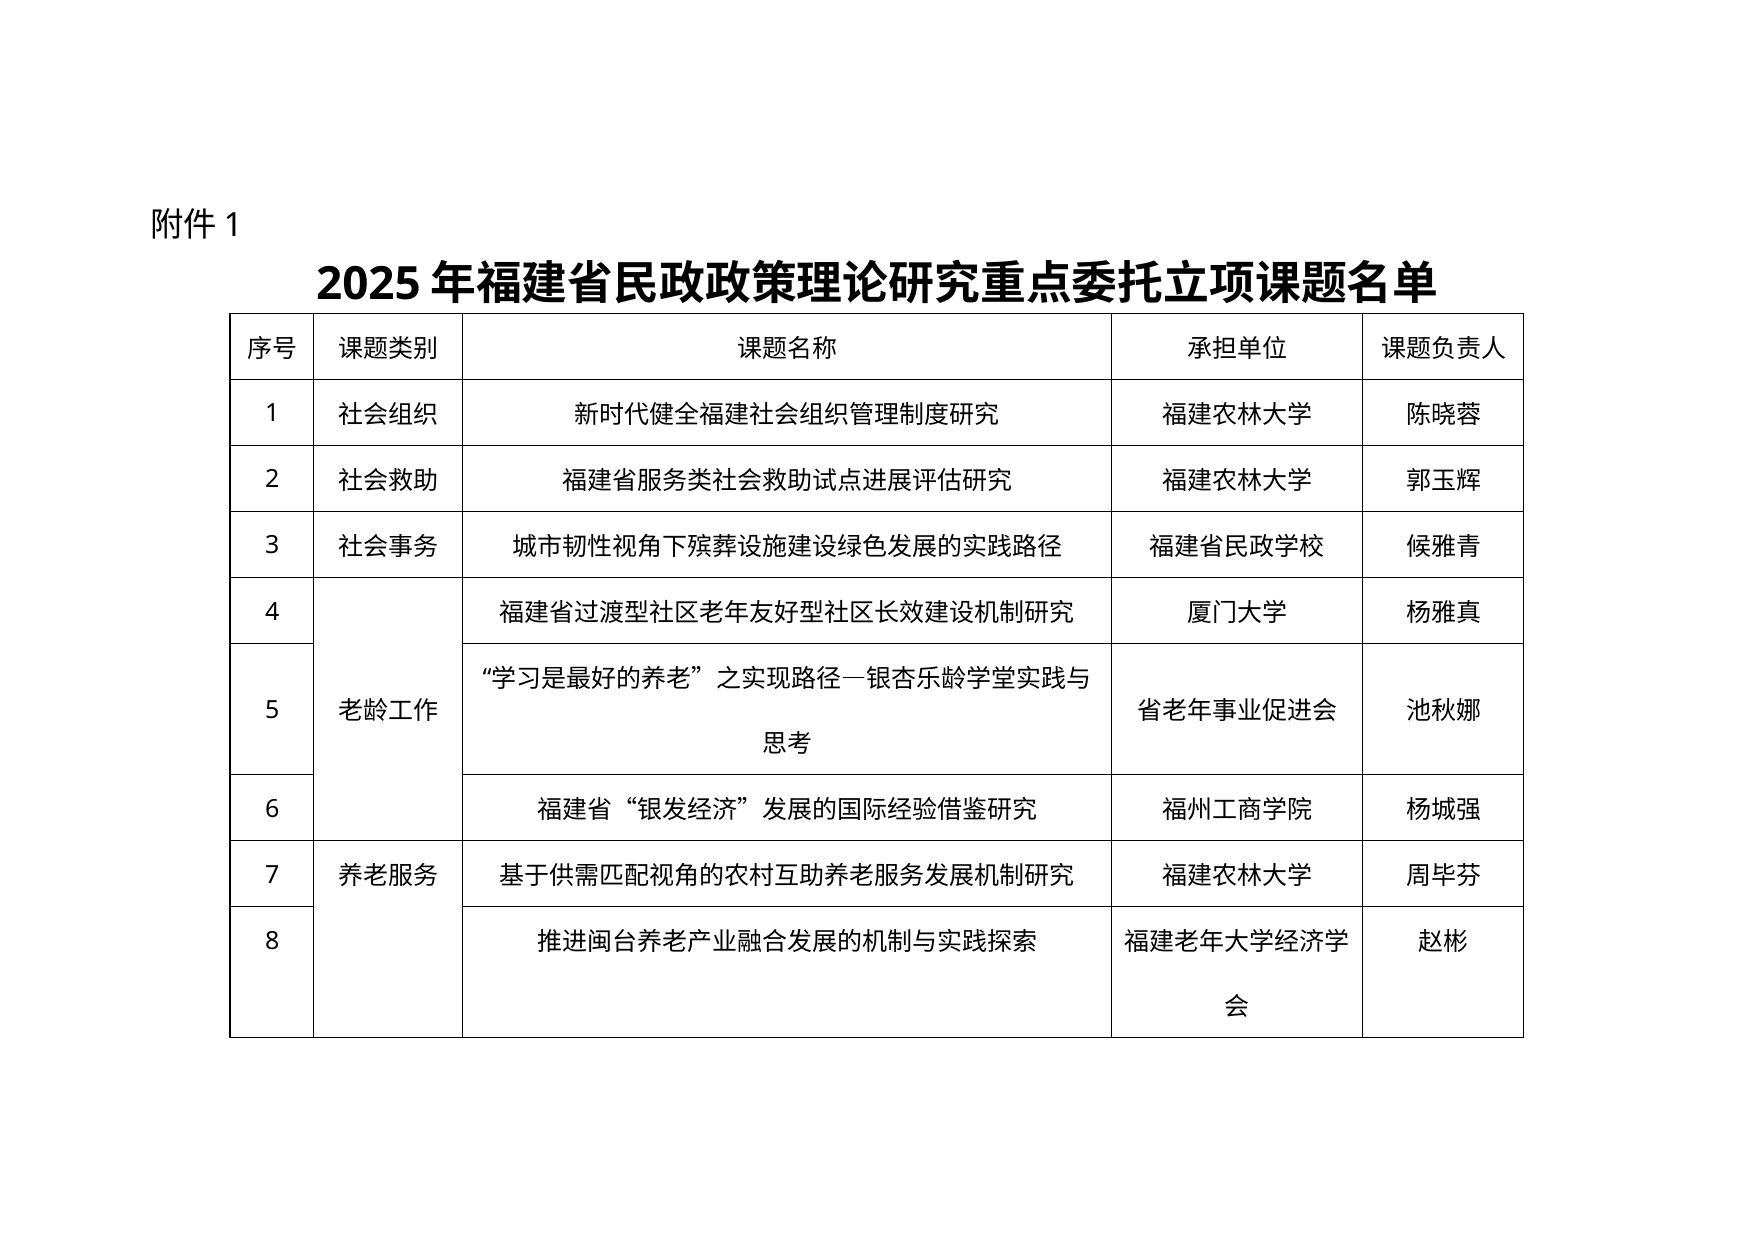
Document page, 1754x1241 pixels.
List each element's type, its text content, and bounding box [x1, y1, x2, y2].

table_cell 5 [231, 644, 313, 774]
table_cell 3 [231, 512, 313, 577]
table_cell 社会救助 [314, 446, 462, 511]
table_header 课题名称 [463, 314, 1111, 379]
table_cell 杨城强 [1363, 775, 1523, 840]
table_cell 福建省过渡型社区老年友好型社区长效建设机制研究 [463, 578, 1111, 643]
table_cell 周毕芬 [1363, 841, 1523, 906]
table_cell 2 [231, 446, 313, 511]
table_header 课题类别 [314, 314, 462, 379]
table_cell 厦门大学 [1112, 578, 1362, 643]
table_cell 福建省“银发经济”发展的国际经验借鉴研究 [463, 775, 1111, 840]
table_cell 池秋娜 [1363, 644, 1523, 774]
table_cell 省老年事业促进会 [1112, 644, 1362, 774]
table_cell 福建农林大学 [1112, 380, 1362, 445]
table_cell 福建农林大学 [1112, 841, 1362, 906]
table_cell 新时代健全福建社会组织管理制度研究 [463, 380, 1111, 445]
table_cell 福建省服务类社会救助试点进展评估研究 [463, 446, 1111, 511]
table_cell 福州工商学院 [1112, 775, 1362, 840]
table_cell 郭玉辉 [1363, 446, 1523, 511]
table_cell 老龄工作 [314, 578, 462, 840]
text 附件1 [150, 198, 1604, 246]
table_cell 7 [231, 841, 313, 906]
table_cell 推进闽台养老产业融合发展的机制与实践探索 [463, 907, 1111, 1037]
table_header 承担单位 [1112, 314, 1362, 379]
table_cell 福建老年大学经济学会 [1112, 907, 1362, 1037]
table_cell 社会事务 [314, 512, 462, 577]
table_cell 福建农林大学 [1112, 446, 1362, 511]
table_cell 4 [231, 578, 313, 643]
table_header 序号 [231, 314, 313, 379]
table_header 课题负责人 [1363, 314, 1523, 379]
table_cell 6 [231, 775, 313, 840]
table_cell 1 [231, 380, 313, 445]
table_cell 赵彬 [1363, 907, 1523, 1037]
table_cell “学习是最好的养老”之实现路径—银杏乐龄学堂实践与思考 [463, 644, 1111, 774]
table_cell 养老服务 [314, 841, 462, 1037]
table_cell 社会组织 [314, 380, 462, 445]
table_cell 城市韧性视角下殡葬设施建设绿色发展的实践路径 [463, 512, 1111, 577]
table_cell 8 [231, 907, 313, 1037]
text 2025年福建省民政政策理论研究重点委托立项课题名单 [150, 246, 1604, 313]
table_cell 福建省民政学校 [1112, 512, 1362, 577]
table_cell 杨雅真 [1363, 578, 1523, 643]
table_cell 候雅青 [1363, 512, 1523, 577]
table_cell 基于供需匹配视角的农村互助养老服务发展机制研究 [463, 841, 1111, 906]
table_cell 陈晓蓉 [1363, 380, 1523, 445]
